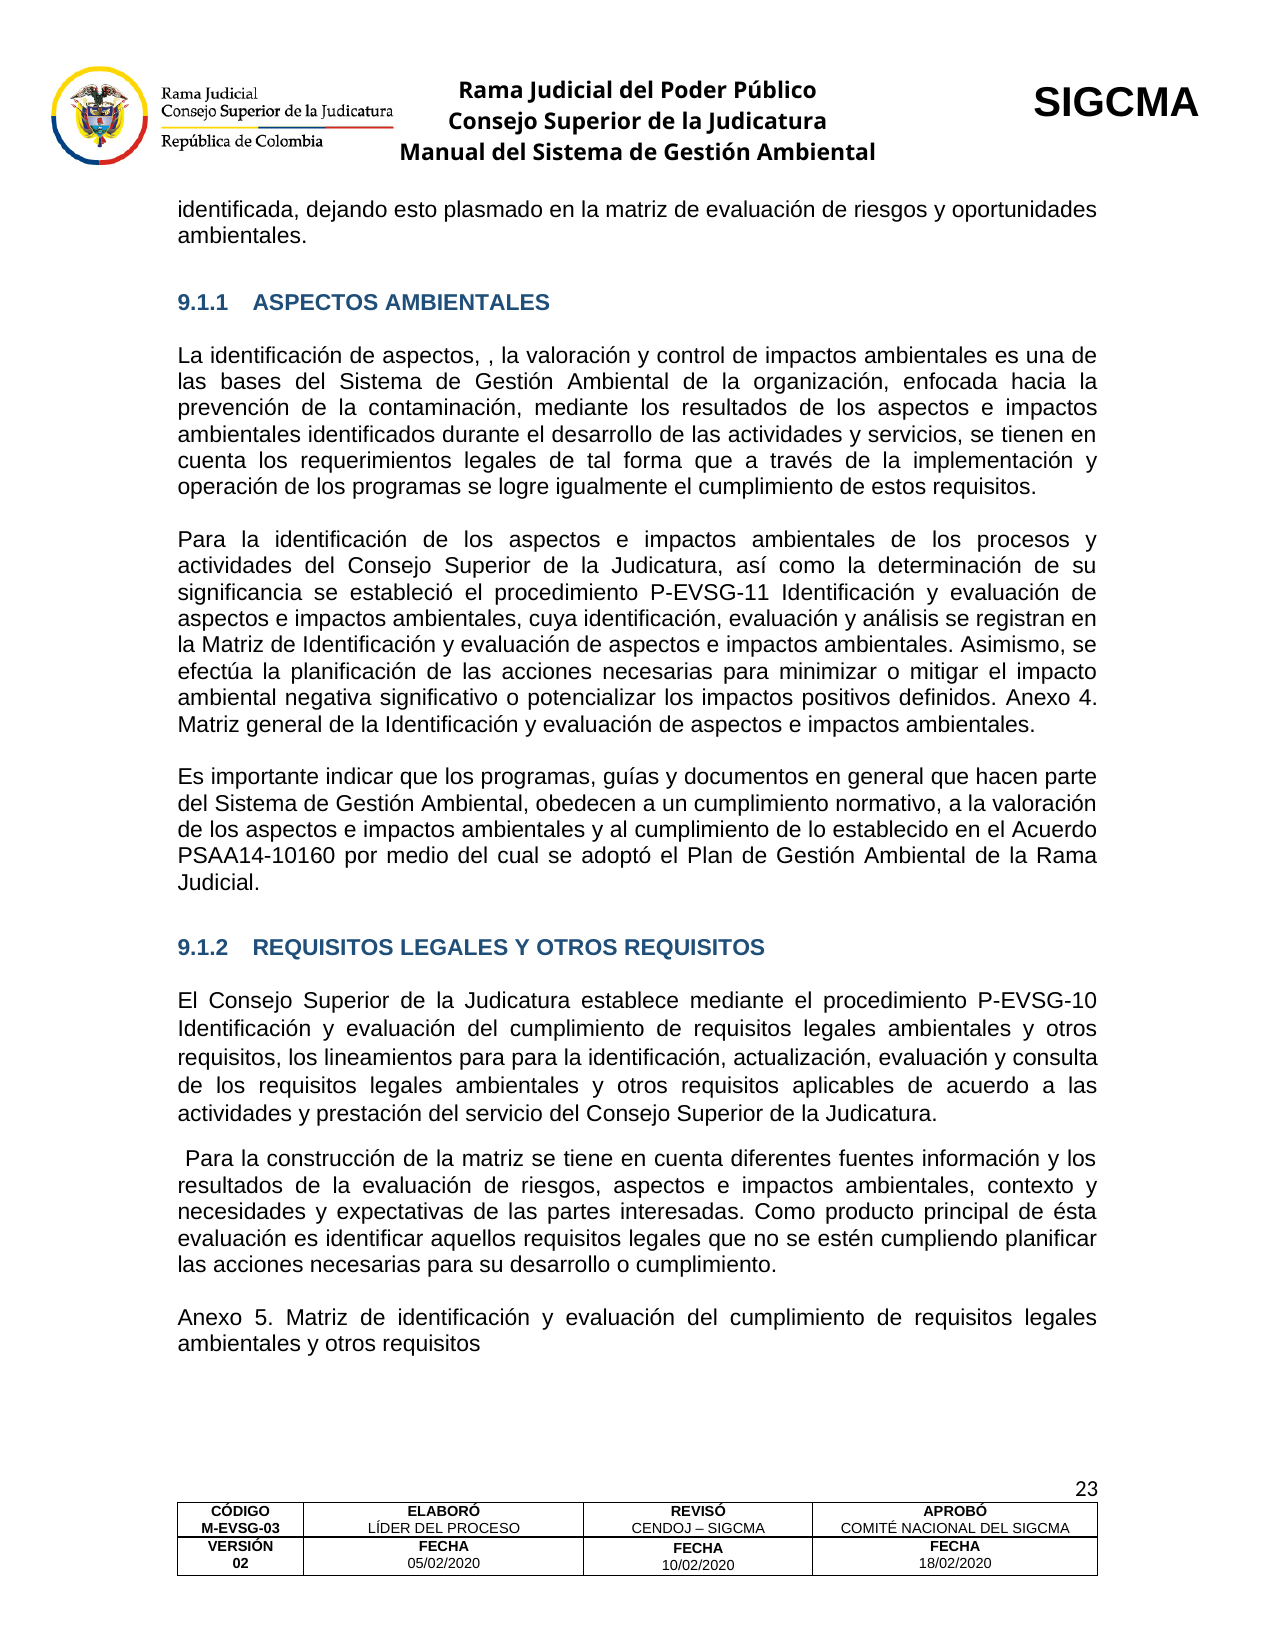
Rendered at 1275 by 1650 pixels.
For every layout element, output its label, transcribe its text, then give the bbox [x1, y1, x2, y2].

picture [43, 57, 401, 175]
text El Consejo Superior de la Judicatura establece mediante el procedimiento P-EVSG-10 Identificación y evaluación del cumplimiento de requisitos legales ambientales y otros requisitos, los lineamientos para para la identificación, actualización, evaluación y consulta de los requisitos legales ambientales y otros requisitos aplicables de acuerdo a las actividades y prestación del servicio del Consejo Superior de la Judicatura. [177, 987, 1098, 1127]
text Anexo 5. Matriz de identificación y evaluación del cumplimiento de requisitos legales ambientales y otros requisitos [177, 1303, 1098, 1356]
subtitle ASPECTOS AMBIENTALES [177, 289, 1098, 315]
text Para la construcción de la matriz se tiene en cuenta diferentes fuentes información y los resultados de la evaluación de riesgos, aspectos e impactos ambientales, contexto y necesidades y expectativas de las partes interesadas. Como producto principal de ésta evaluación es identificar aquellos requisitos legales que no se estén cumpliendo planificar las acciones necesarias para su desarrollo o cumplimiento. [177, 1145, 1098, 1277]
text Para la identificación de los aspectos e impactos ambientales de los procesos y actividades del Consejo Superior de la Judicatura, así como la determinación de su significancia se estableció el procedimiento P-EVSG-11 Identificación y evaluación de aspectos e impactos ambientales, cuya identificación, evaluación y análisis se registran en la Matriz de Identificación y evaluación de aspectos e impactos ambientales. Asimismo, se efectúa la planificación de las acciones necesarias para minimizar o mitigar el impacto ambiental negativa significativo o potencializar los impactos positivos definidos. Anexo 4. Matriz general de la Identificación y evaluación de aspectos e impactos ambientales. [177, 526, 1098, 737]
subtitle REQUISITOS LEGALES Y OTROS REQUISITOS [177, 934, 1098, 960]
text Es importante indicar que los programas, guías y documentos en general que hacen parte del Sistema de Gestión Ambiental, obedecen a un cumplimiento normativo, a la valoración de los aspectos e impactos ambientales y al cumplimiento de lo establecido en el Acuerdo PSAA14-10160 por medio del cual se adoptó el Plan de Gestión Ambiental de la Rama Judicial. [177, 763, 1098, 895]
text La identificación de aspectos, , la valoración y control de impactos ambientales es una de las bases del Sistema de Gestión Ambiental de la organización, enfocada hacia la prevención de la contaminación, mediante los resultados de los aspectos e impactos ambientales identificados durante el desarrollo de las actividades y servicios, se tienen en cuenta los requerimientos legales de tal forma que a través de la implementación y operación de los programas se logre igualmente el cumplimiento de estos requisitos. [177, 342, 1098, 500]
